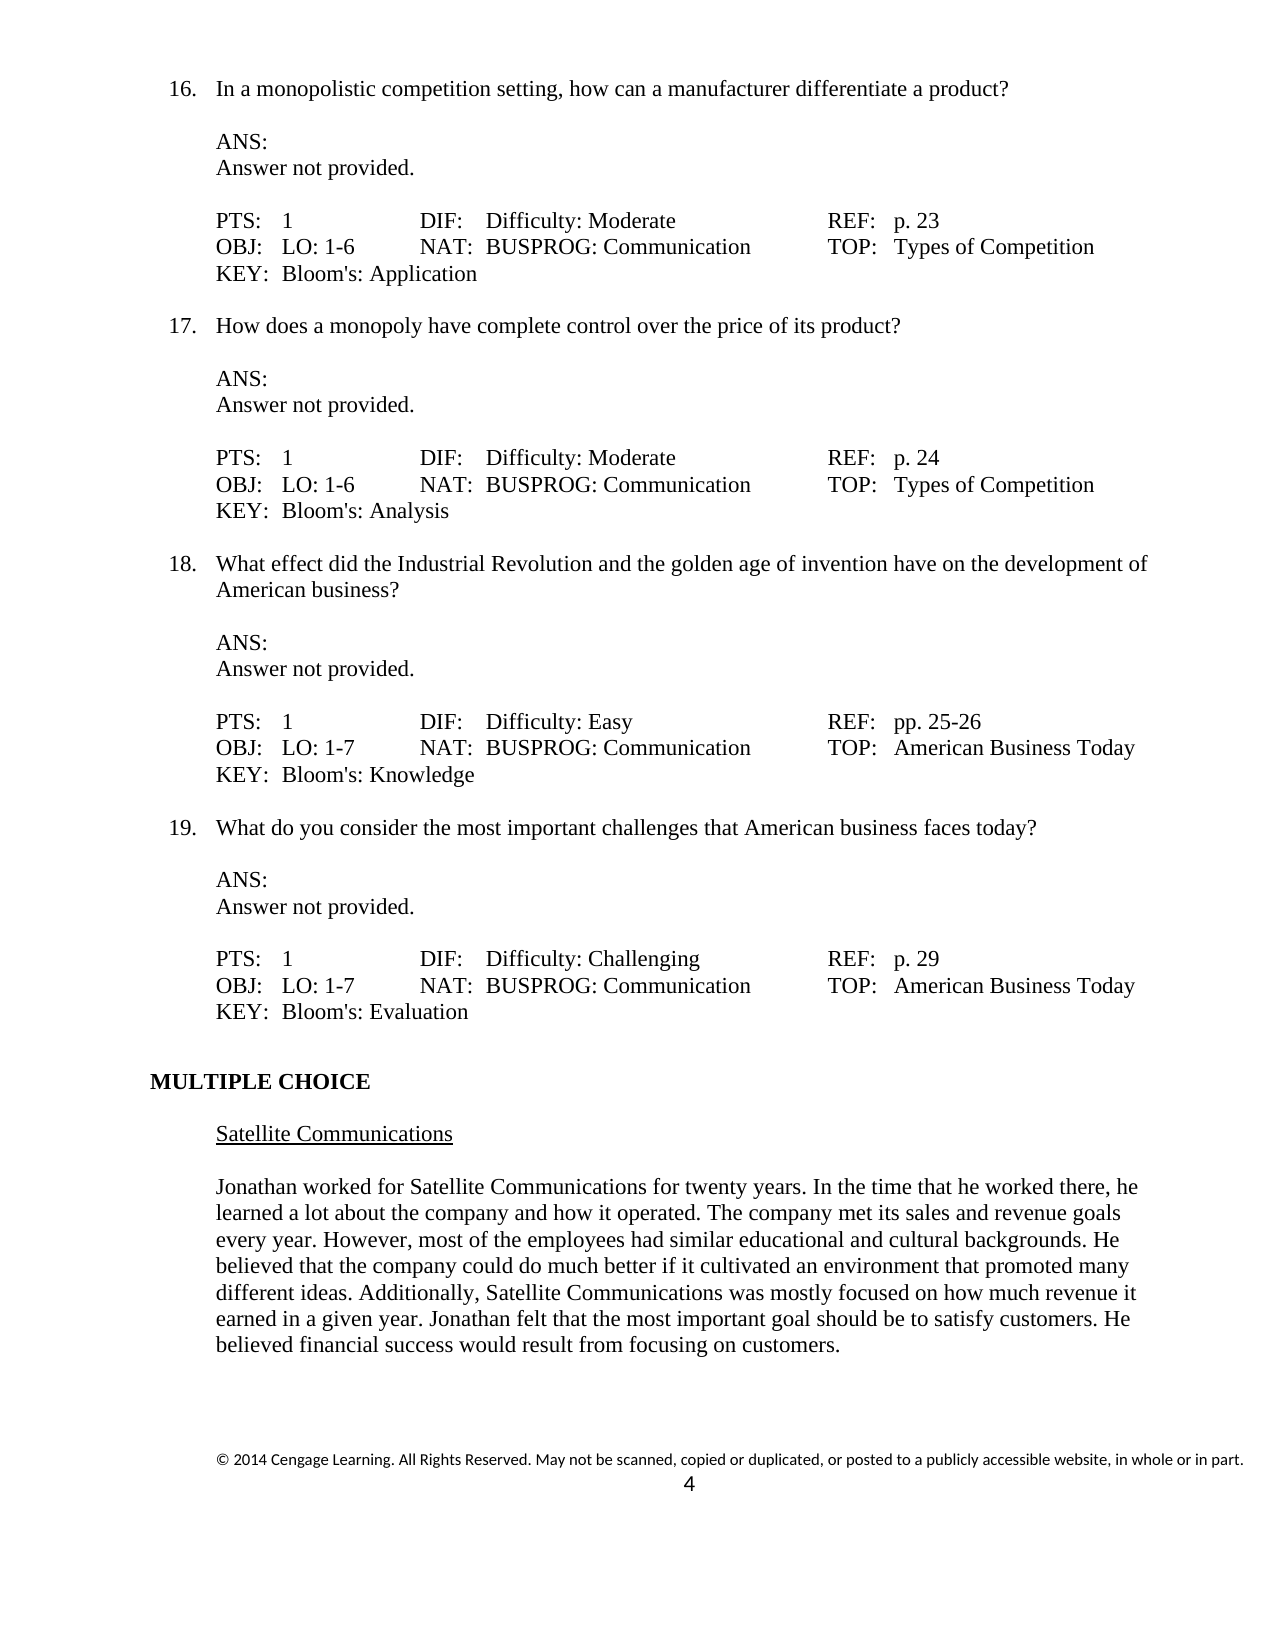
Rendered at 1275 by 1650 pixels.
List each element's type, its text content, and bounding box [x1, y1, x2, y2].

text PTS: 1 DIF: Difficulty: Moderate REF: p. 23 [216, 207, 1162, 233]
text ANS: [216, 365, 1162, 392]
text Answer not provided. [216, 893, 1162, 919]
text ANS: [216, 629, 1162, 655]
text KEY: Bloom's: Evaluation [216, 998, 1162, 1024]
text 16. In a monopolistic competition setting, how can a manufacturer differentiate a product? [150, 75, 1162, 101]
text 18. What effect did the Industrial Revolution and the golden age of invention have on the development of American business? [150, 550, 1162, 602]
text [216, 233, 1162, 260]
text PTS: 1 DIF: Difficulty: Challenging REF: p. 29 [216, 946, 1162, 972]
text Answer not provided. [216, 154, 1162, 181]
text OBJ: LO: 1-7 NAT: BUSPROG: Communication TOP: American Business Today [216, 734, 1162, 761]
text ANS: [216, 866, 1162, 893]
text Answer not provided. [216, 655, 1162, 682]
text PTS: 1 DIF: Difficulty: Moderate REF: p. 24 [216, 444, 1162, 471]
text MULTIPLE CHOICE [150, 1068, 1162, 1094]
text ANS: [216, 128, 1162, 154]
text OBJ: LO: 1-7 NAT: BUSPROG: Communication TOP: American Business Today [216, 972, 1162, 998]
text Answer not provided. [216, 392, 1162, 418]
text Jonathan worked for Satellite Communications for twenty years. In the time that he worked there, he learned a lot about the company and how it operated. The company met its sales and revenue goals every year. However, most of the employees had similar educational and cultural backgrounds. He believed that the company could do much better if it cultivated an environment that promoted many different ideas. Additionally, Satellite Communications was mostly focused on how much revenue it earned in a given year. Jonathan felt that the most important goal should be to satisfy customers. He believed financial success would result from focusing on customers. [216, 1173, 1162, 1358]
text KEY: Bloom's: Analysis [216, 497, 1162, 523]
text 19. What do you consider the most important challenges that American business faces today? [150, 813, 1162, 840]
text 17. How does a monopoly have complete control over the price of its product? [150, 312, 1162, 339]
text PTS: 1 DIF: Difficulty: Easy REF: pp. 25-26 [216, 708, 1162, 734]
text OBJ: LO: 1-6 NAT: BUSPROG: Communication TOP: Types of Competition [216, 471, 1162, 497]
text Satellite Communications [216, 1120, 1162, 1147]
text KEY: Bloom's: Application [216, 260, 1162, 286]
text KEY: Bloom's: Knowledge [216, 761, 1162, 787]
